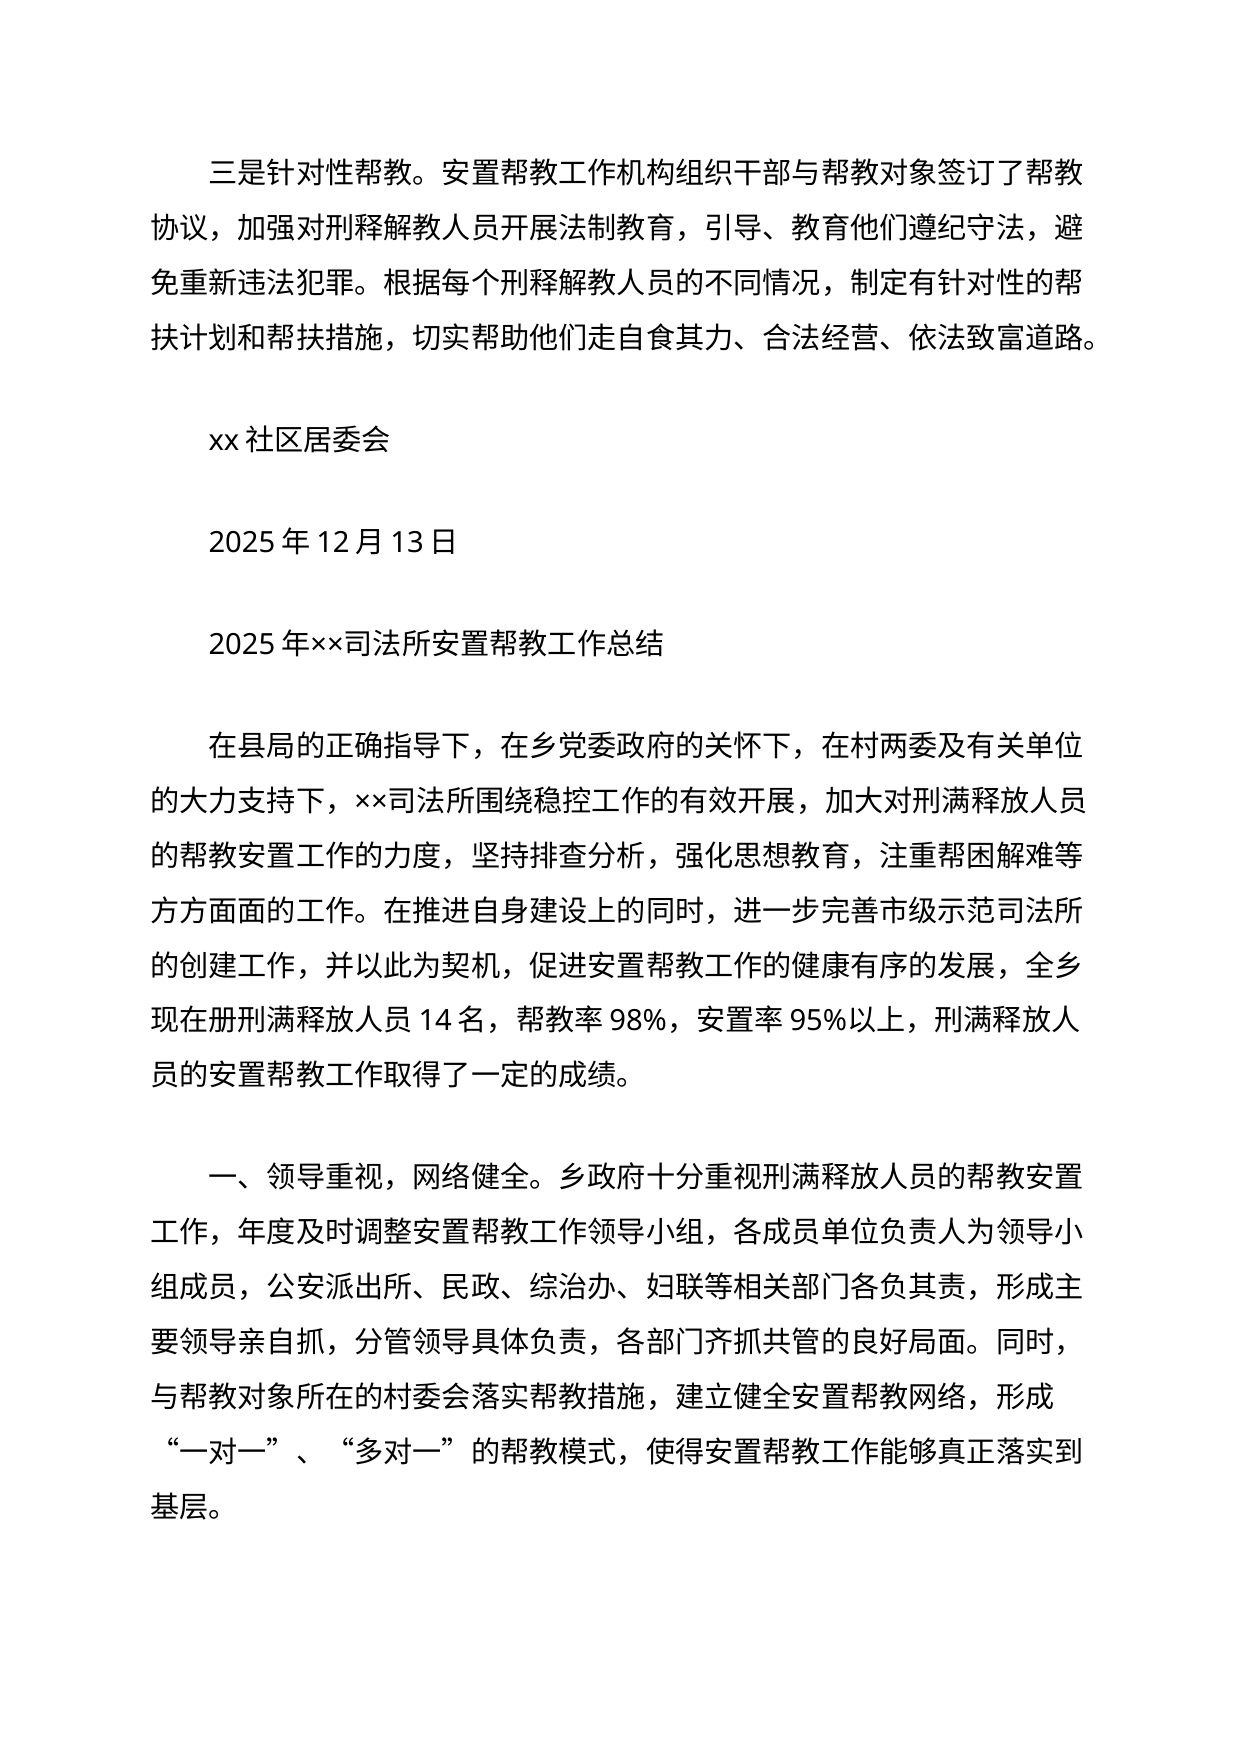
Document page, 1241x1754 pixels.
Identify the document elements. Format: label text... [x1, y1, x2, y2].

text 2025年12月13日 [150, 518, 1090, 561]
text 2025年××司法所安置帮教工作总结 [150, 620, 1090, 663]
text xx社区居委会 [150, 416, 1090, 459]
text 在县局的正确指导下，在乡党委政府的关怀下，在村两委及有关单位的大力支持下，××司法所围绕稳控工作的有效开展，加大对刑满释放人员的帮教安置工作的力度，坚持排查分析，强化思想教育，注重帮困解难等方方面面的工作。在推进自身建设上的同时，进一步完善市级示范司法所的创建工作，并以此为契机，促进安置帮教工作的健康有序的发展，全乡现在册刑满释放人员14名，帮教率98%，安置率95%以上，刑满释放人员的安置帮教工作取得了一定的成绩。 [150, 722, 1090, 1094]
text 三是针对性帮教。安置帮教工作机构组织干部与帮教对象签订了帮教协议，加强对刑释解教人员开展法制教育，引导、教育他们遵纪守法，避免重新违法犯罪。根据每个刑释解教人员的不同情况，制定有针对性的帮扶计划和帮扶措施，切实帮助他们走自食其力、合法经营、依法致富道路。 [150, 150, 1090, 357]
text 一、领导重视，网络健全。乡政府十分重视刑满释放人员的帮教安置工作，年度及时调整安置帮教工作领导小组，各成员单位负责人为领导小组成员，公安派出所、民政、综治办、妇联等相关部门各负其责，形成主要领导亲自抓，分管领导具体负责，各部门齐抓共管的良好局面。同时，与帮教对象所在的村委会落实帮教措施，建立健全安置帮教网络，形成“一对一”、“多对一”的帮教模式，使得安置帮教工作能够真正落实到基层。 [150, 1154, 1090, 1525]
